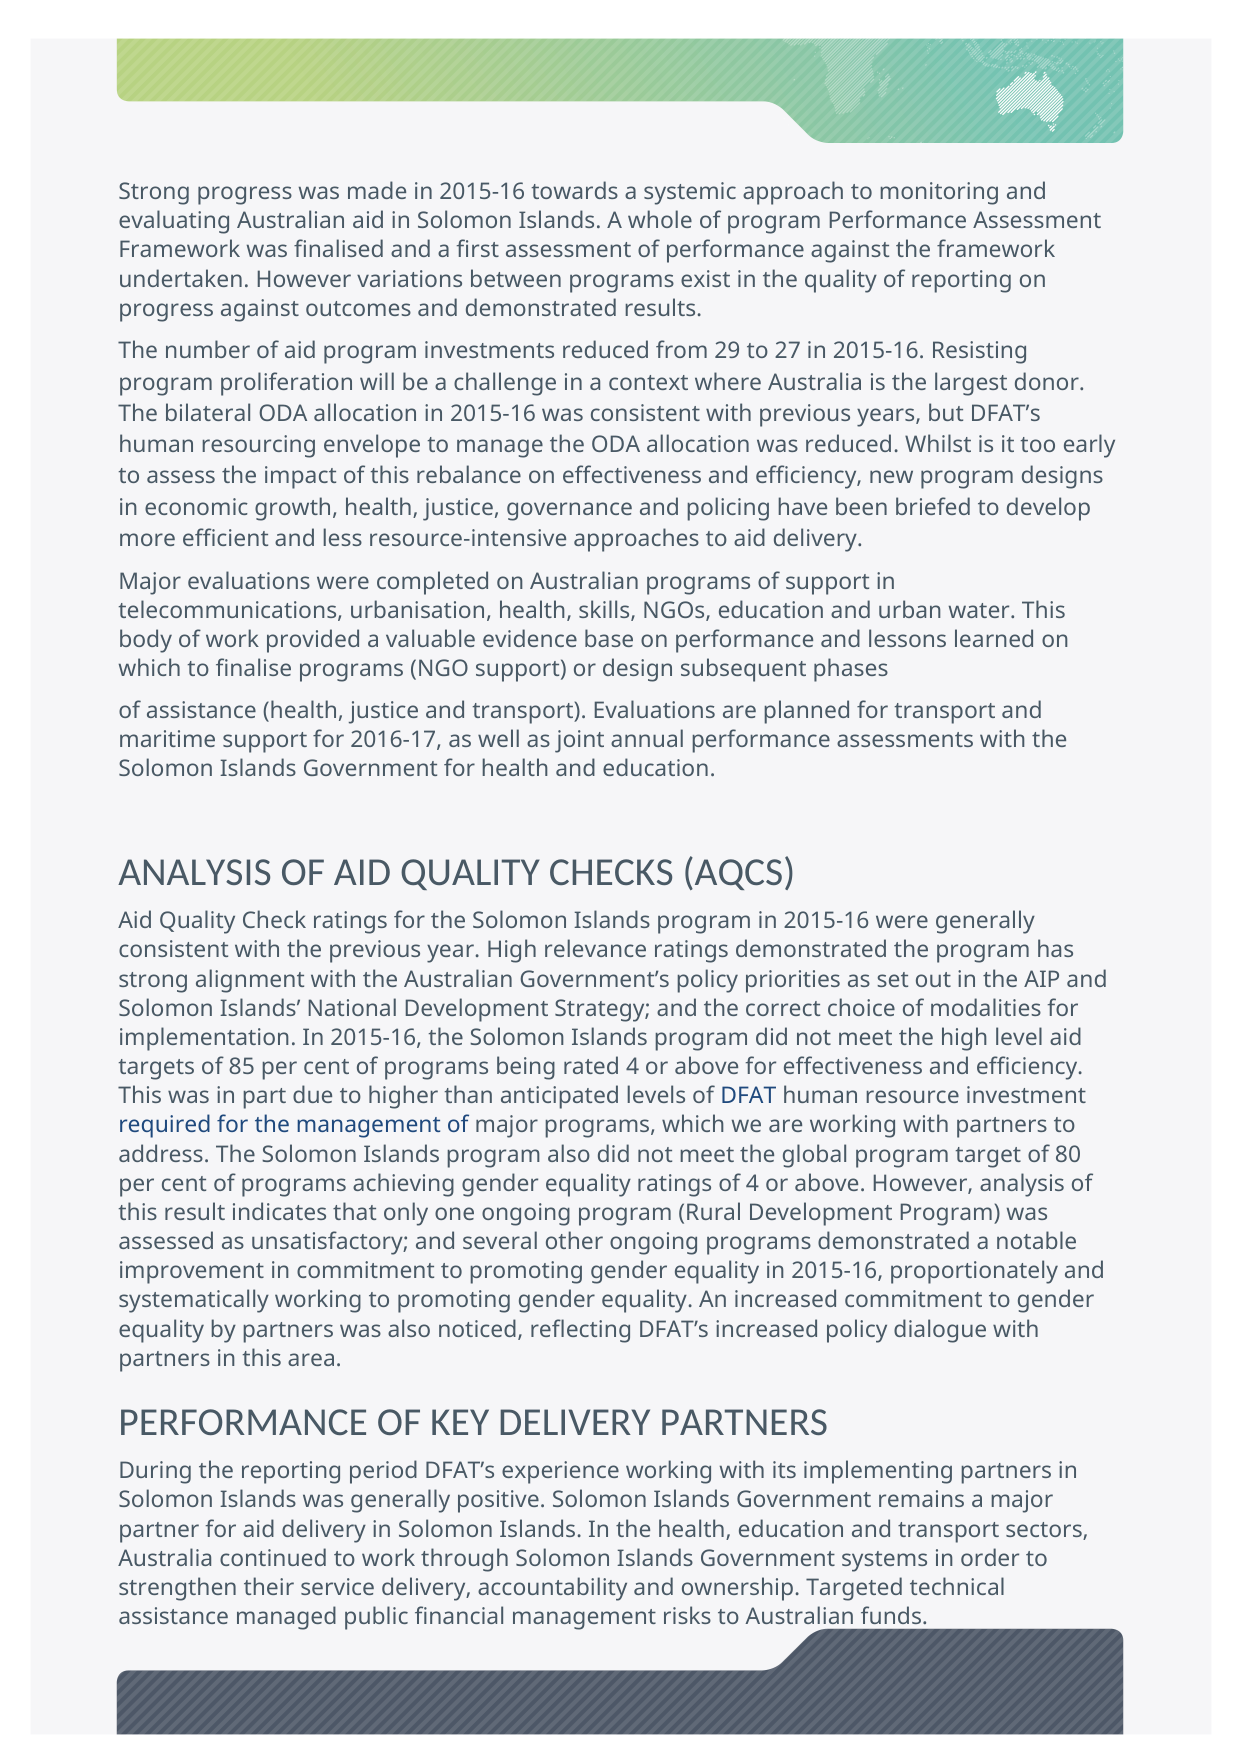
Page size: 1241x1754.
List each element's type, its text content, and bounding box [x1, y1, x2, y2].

subtitle Analysis of Aid Quality Checks (AQCs) [118, 853, 1122, 893]
text Aid Quality Check ratings for the Solomon Islands program in 2015-16 were generally consistent with the previous year. High relevance ratings demonstrated the program has strong alignment with the Australian Government’s policy priorities as set out in the AIP and Solomon Islands’ National Development Strategy; and the correct choice of modalities for implementation. In 2015-16, the Solomon Islands program did not meet the high level aid targets of 85 per cent of programs being rated 4 or above for effectiveness and efficiency. This was in part due to higher than anticipated levels of DFAT human resource investment required for the management of major programs, which we are working with partners to address. The Solomon Islands program also did not meet the global program target of 80 per cent of programs achieving gender equality ratings of 4 or above. However, analysis of this result indicates that only one ongoing program (Rural Development Program) was assessed as unsatisfactory; and several other ongoing programs demonstrated a notable improvement in commitment to promoting gender equality in 2015-16, proportionately and systematically working to promoting gender equality. An increased commitment to gender equality by partners was also noticed, reflecting DFAT’s increased policy dialogue with partners in this area. [118, 905, 1122, 1372]
subtitle Performance of key delivery partners [118, 1403, 1122, 1443]
text Strong progress was made in 2015-16 towards a systemic approach to monitoring and evaluating Australian aid in Solomon Islands. A whole of program Performance Assessment Framework was finalised and a first assessment of performance against the framework undertaken. However variations between programs exist in the quality of reporting on progress against outcomes and demonstrated results. [118, 176, 1122, 322]
text Major evaluations were completed on Australian programs of support in telecommunications, urbanisation, health, skills, NGOs, education and urban water. This body of work provided a valuable evidence base on performance and lessons learned on which to finalise programs (NGO support) or design subsequent phases [118, 566, 1122, 682]
text During the reporting period DFAT’s experience working with its implementing partners in Solomon Islands was generally positive. Solomon Islands Government remains a major partner for aid delivery in Solomon Islands. In the health, education and transport sectors, Australia continued to work through Solomon Islands Government systems in order to strengthen their service delivery, accountability and ownership. Targeted technical assistance managed public financial management risks to Australian funds. [118, 1455, 1122, 1630]
text The number of aid program investments reduced from 29 to 27 in 2015-16. Resisting program proliferation will be a challenge in a context where Australia is the largest donor. The bilateral ODA allocation in 2015-16 was consistent with previous years, but DFAT’s human resourcing envelope to manage the ODA allocation was reduced. Whilst is it too early to assess the impact of this rebalance on effectiveness and efficiency, new program designs in economic growth, health, justice, governance and policing have been briefed to develop more efficient and less resource-intensive approaches to aid delivery. [118, 334, 1122, 553]
picture [1, 9, 1239, 1754]
text of assistance (health, justice and transport). Evaluations are planned for transport and maritime support for 2016-17, as well as joint annual performance assessments with the Solomon Islands Government for health and education. [118, 695, 1122, 782]
